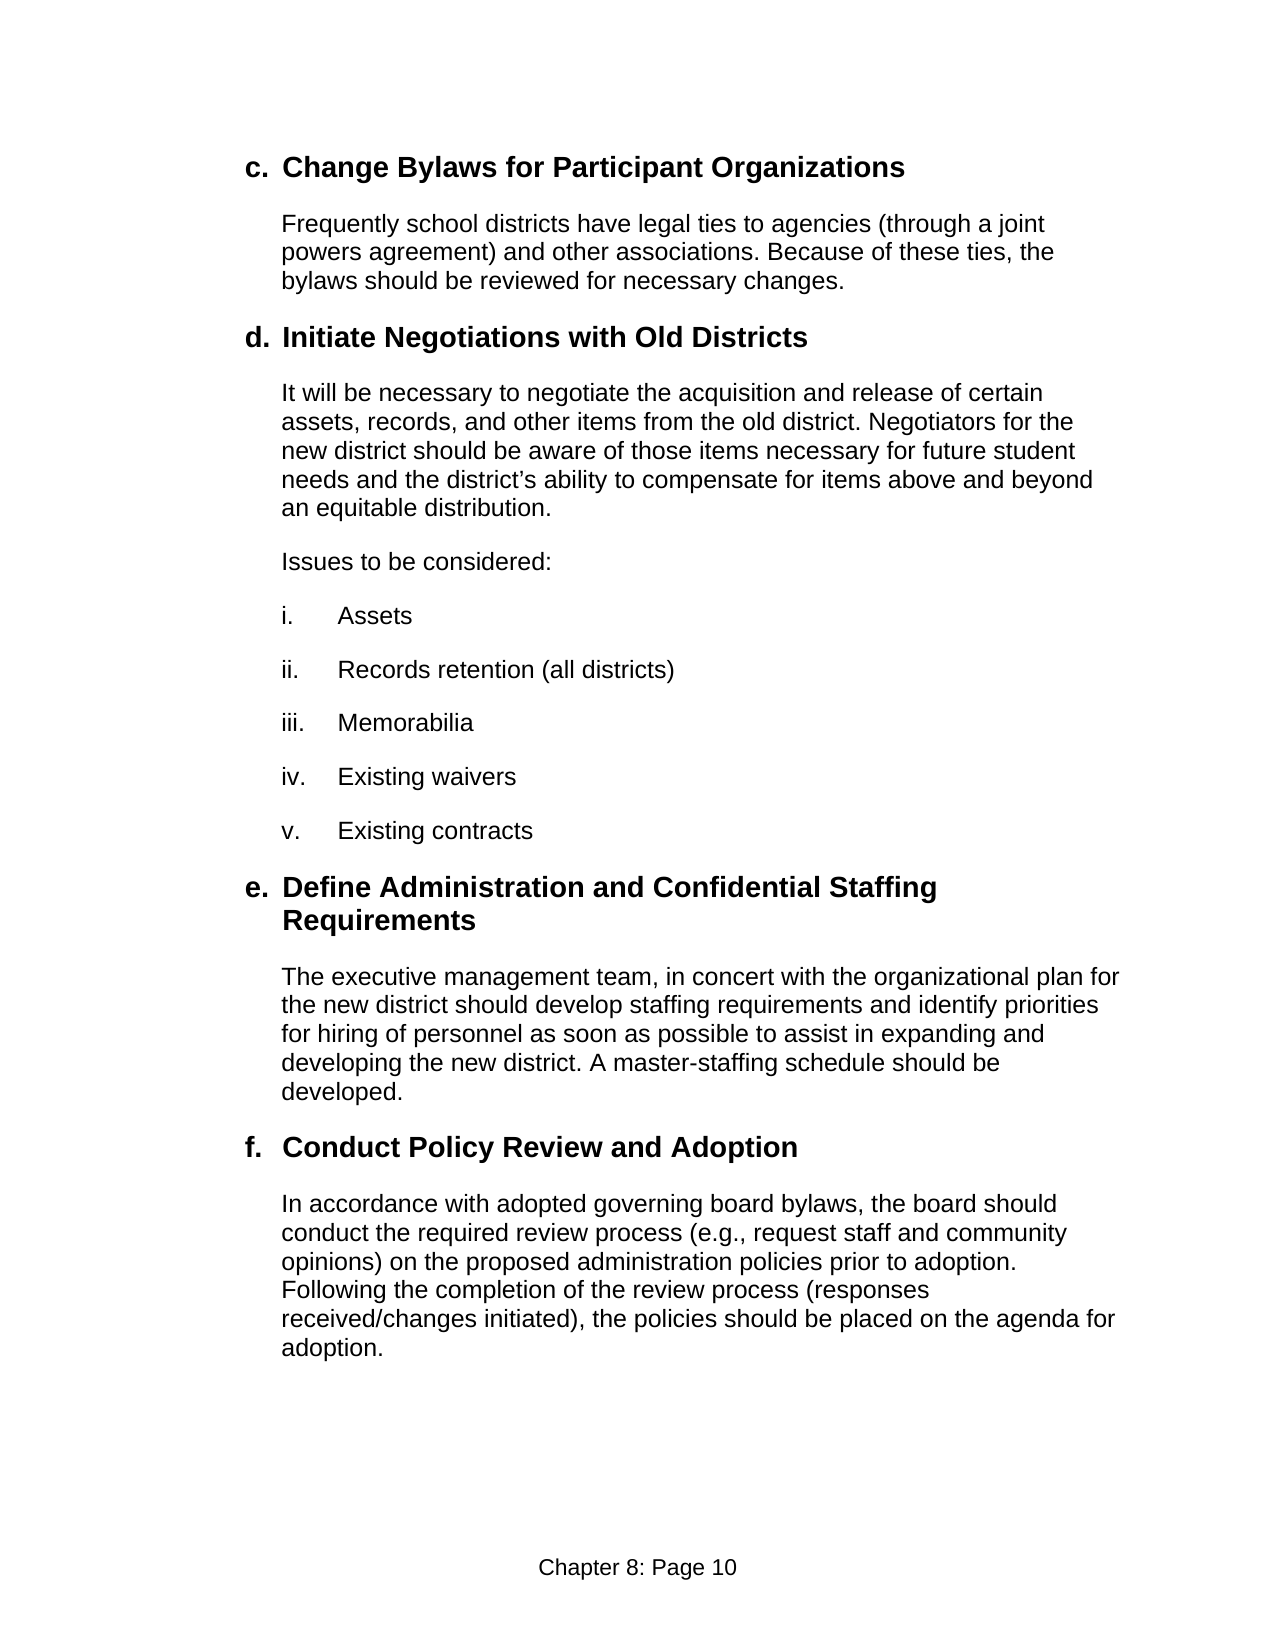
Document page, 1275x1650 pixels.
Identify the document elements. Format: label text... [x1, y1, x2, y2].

subtitle e. Define Administration and Confidential Staffing Requirements [244, 869, 1125, 937]
text In accordance with adopted governing board bylaws, the board should conduct the required review process (e.g., request staff and community opinions) on the proposed administration policies prior to adoption. Following the completion of the review process (responses received/changes initiated), the policies should be placed on the agenda for adoption. [281, 1189, 1125, 1361]
text Frequently school districts have legal ties to agencies (through a joint powers agreement) and other associations. Because of these ties, the bylaws should be reviewed for necessary changes. [281, 208, 1125, 295]
text i. Assets [281, 601, 1125, 629]
subtitle f. Conduct Policy Review and Adoption [244, 1130, 1125, 1164]
text It will be necessary to negotiate the acquisition and release of certain assets, records, and other items from the old district. Negotiators for the new district should be aware of those items necessary for future student needs and the district’s ability to compensate for items above and beyond an equitable distribution. [281, 378, 1125, 522]
text ii. Records retention (all districts) [281, 654, 1125, 683]
text iv. Existing waivers [281, 762, 1125, 791]
subtitle c. Change Bylaws for Participant Organizations [244, 150, 1125, 183]
text v. Existing contracts [281, 816, 1125, 844]
text Issues to be considered: [281, 547, 1125, 576]
text The executive management team, in concert with the organizational plan for the new district should develop staffing requirements and identify priorities for hiring of personnel as soon as possible to assist in expanding and developing the new district. A master-staffing schedule should be developed. [281, 962, 1125, 1105]
text iii. Memorabilia [281, 708, 1125, 737]
subtitle d. Initiate Negotiations with Old Districts [244, 320, 1125, 353]
